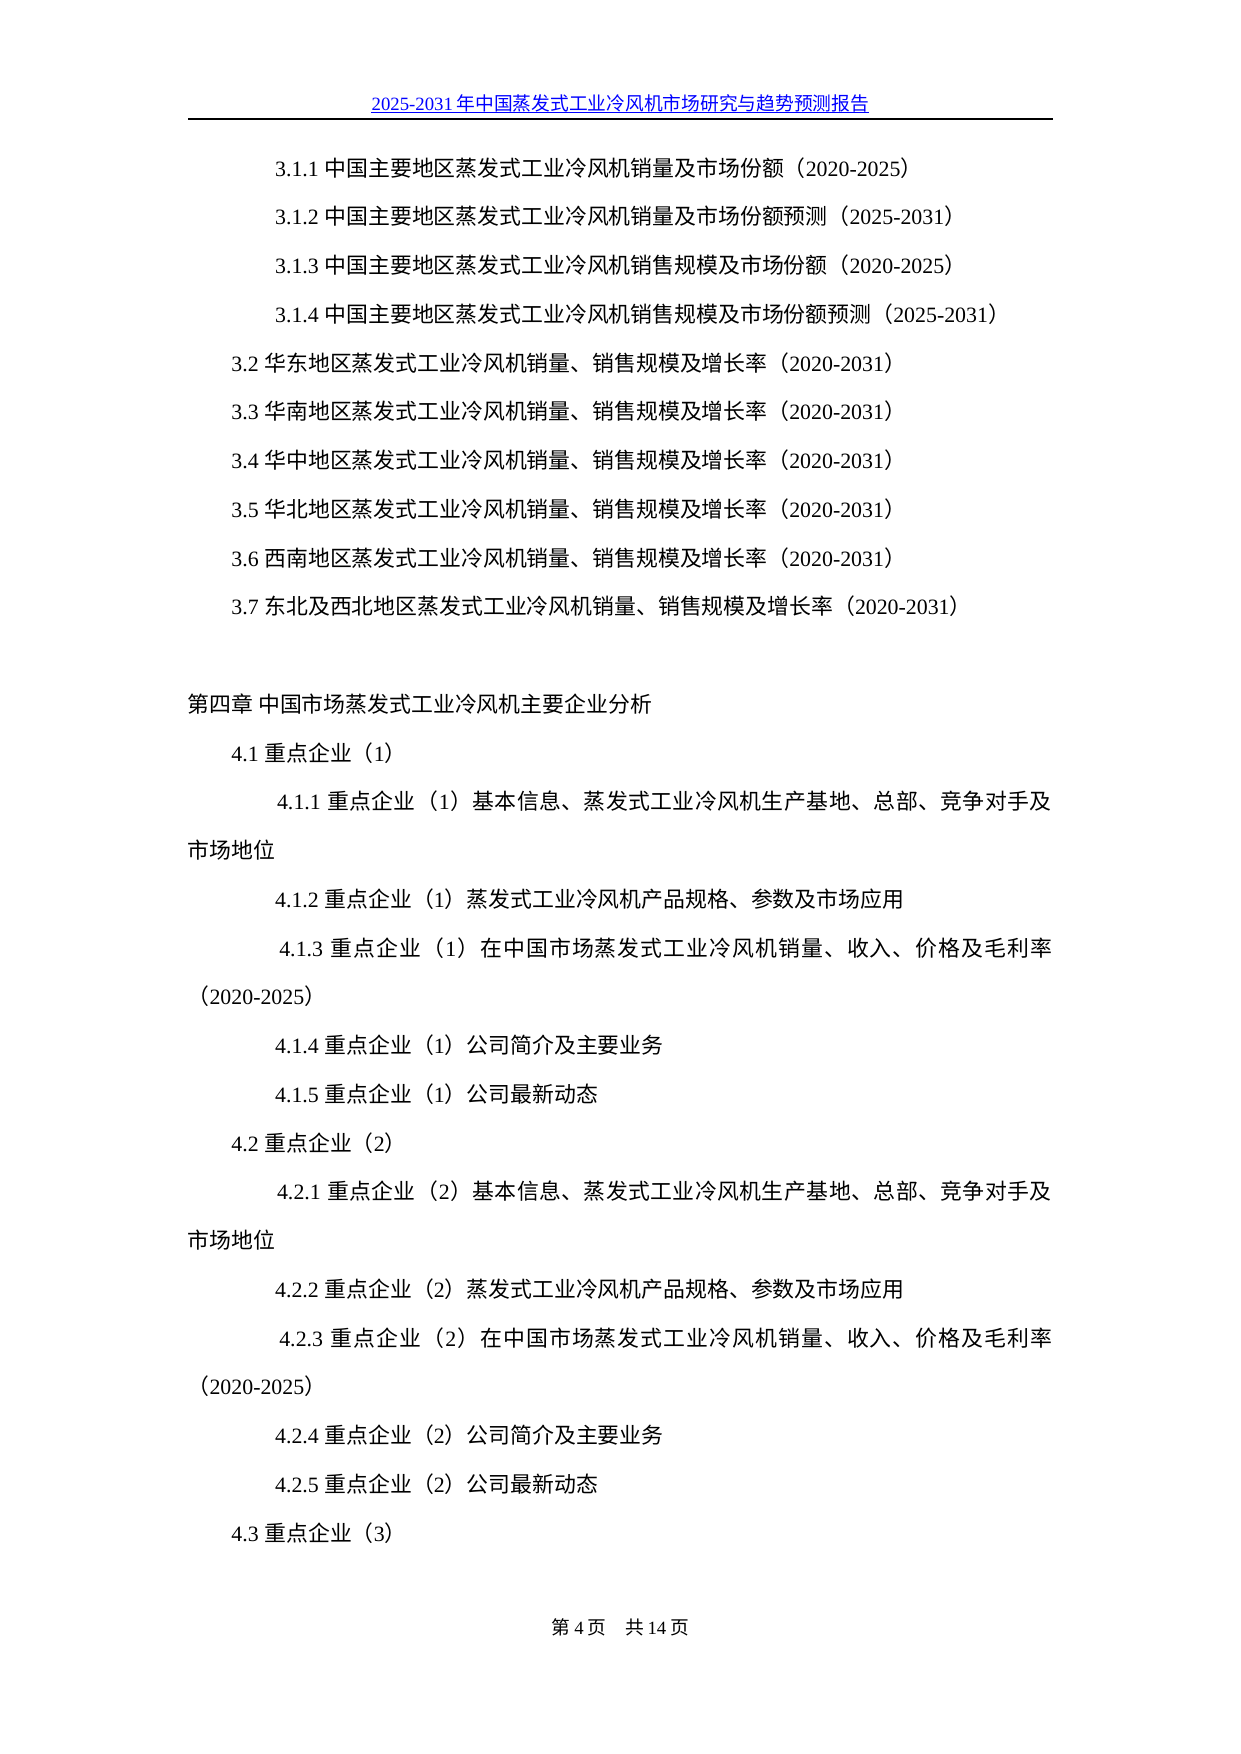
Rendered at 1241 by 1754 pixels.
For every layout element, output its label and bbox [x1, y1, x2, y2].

text [187, 150, 1053, 1548]
